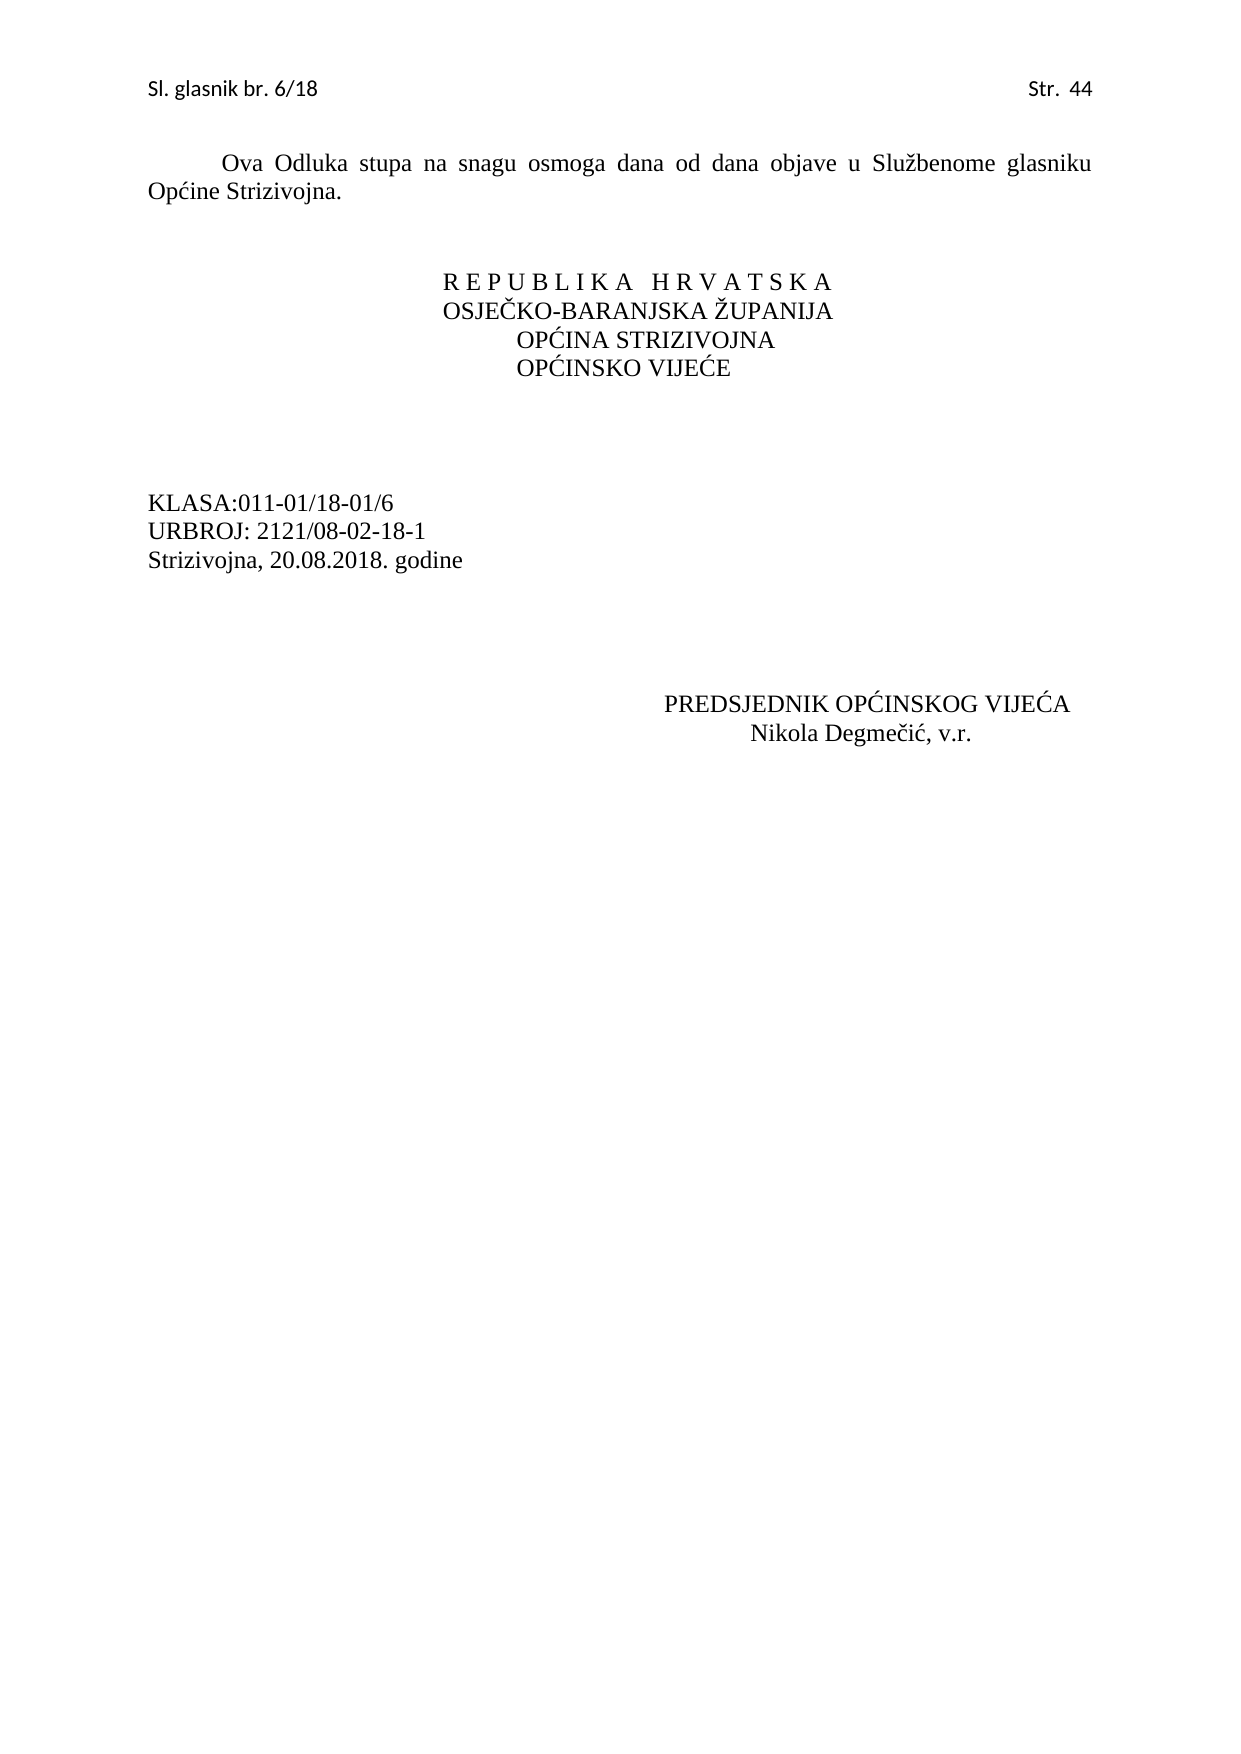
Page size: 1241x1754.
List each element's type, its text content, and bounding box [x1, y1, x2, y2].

text PREDSJEDNIK OPĆINSKOG VIJEĆA [148, 689, 1093, 718]
text URBROJ: 2121/08-02-18-1 [148, 516, 1093, 545]
text Ova Odluka stupa na snagu osmoga dana od dana objave u Službenome glasniku Općine Strizivojna. [148, 148, 1093, 205]
text Nikola Degmečić, v.r. [148, 718, 1093, 746]
text R E P U B L I K A H R V A T S K A OSJEČKO-BARANJSKA ŽUPANIJA OPĆINA STRIZIVOJNA OPĆINSKO VIJEĆE [369, 267, 1093, 382]
text KLASA:011-01/18-01/6 [148, 488, 1093, 516]
text Strizivojna, 20.08.2018. godine [148, 545, 1093, 574]
